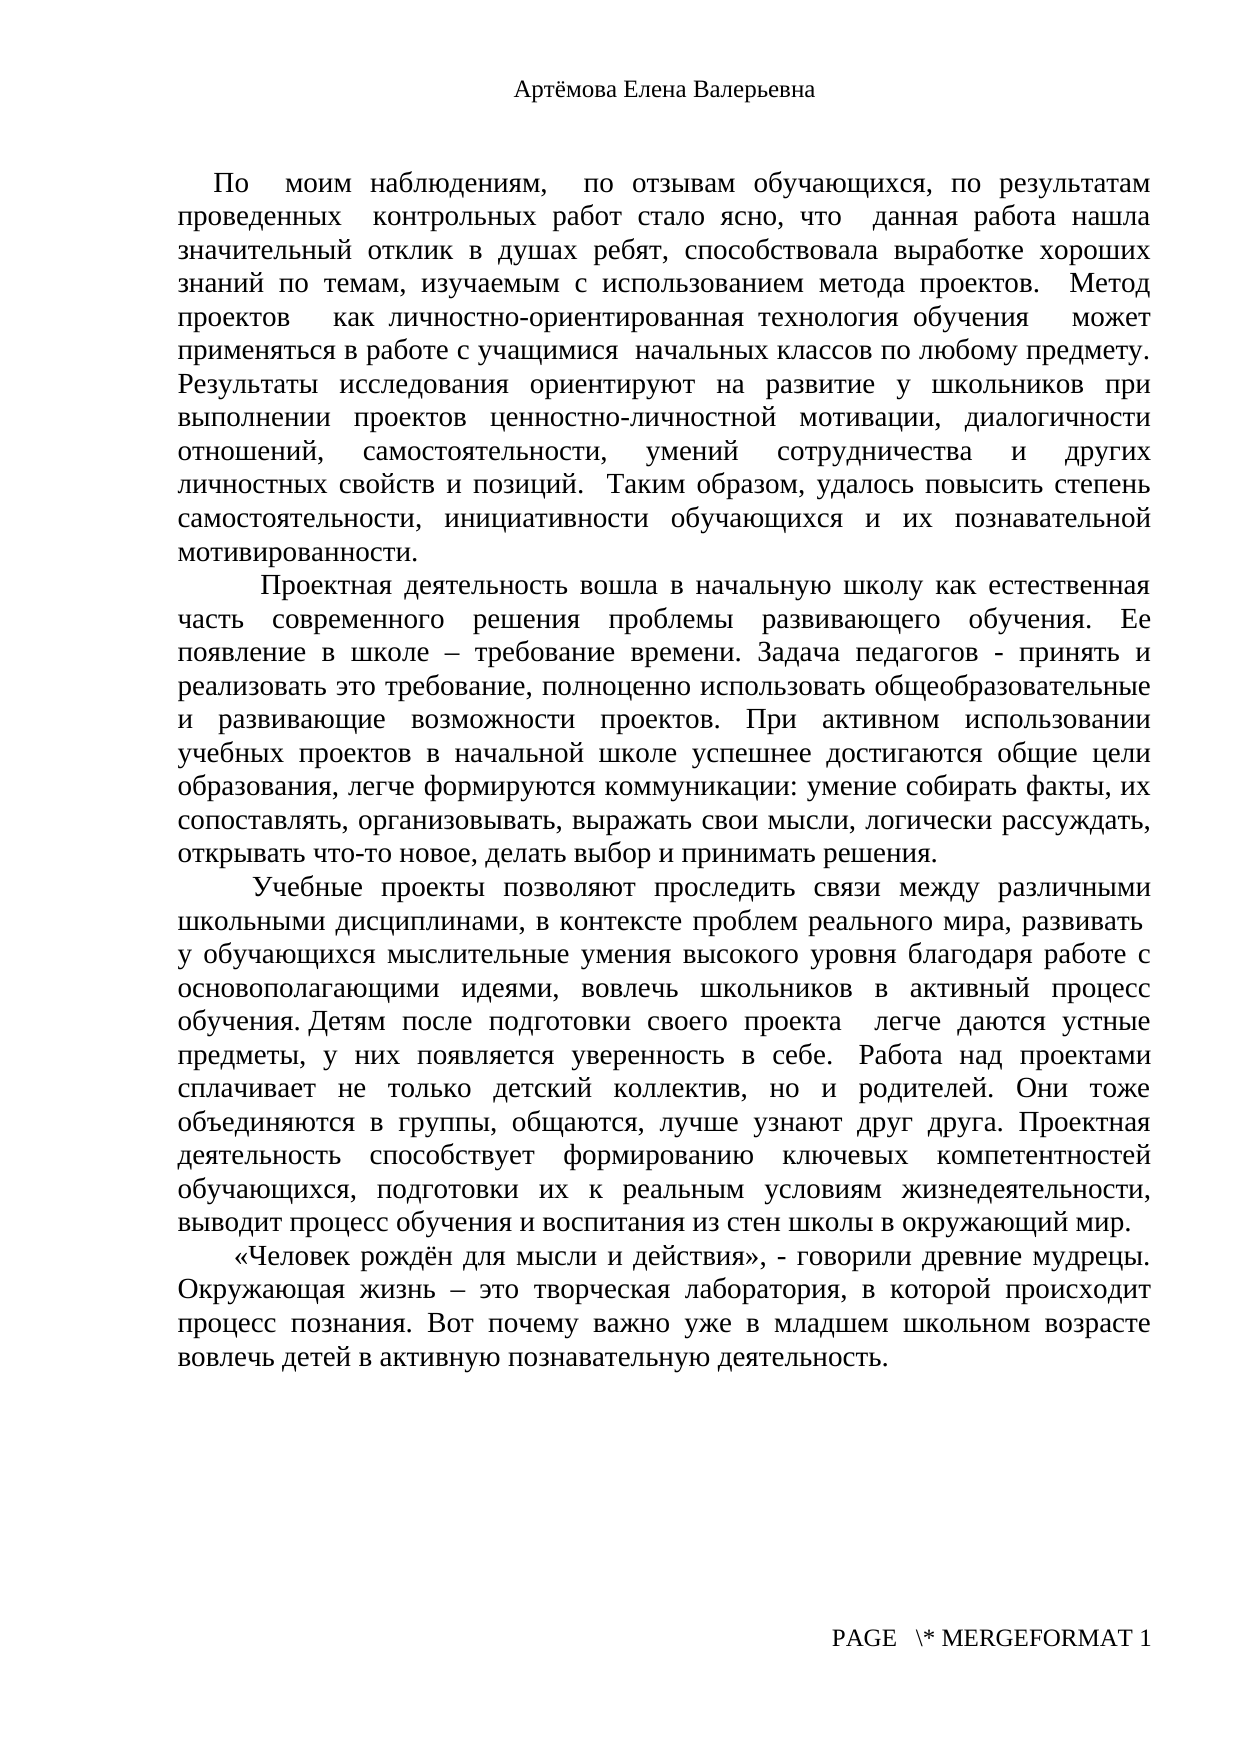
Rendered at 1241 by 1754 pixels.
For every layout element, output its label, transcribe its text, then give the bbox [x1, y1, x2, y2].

text «Человек рождён для мысли и действия», - говорили древние мудрецы. Окружающая жизнь – это творческая лаборатория, в которой происходит процесс познания. Вот почему важно уже в младшем школьном возрасте вовлечь детей в активную познавательную деятельность. [177, 1238, 1152, 1372]
text Проектная деятельность вошла в начальную школу как естественная часть современного решения проблемы развивающего обучения. Ее появление в школе – требование времени. Задача педагогов - принять и реализовать это требование, полноценно использовать общеобразовательные и развивающие возможности проектов. При активном использовании учебных проектов в начальной школе успешнее достигаются общие цели образования, легче формируются коммуникации: умение собирать факты, их сопоставлять, организовывать, выражать свои мысли, логически рассуждать, открывать что-то новое, делать выбор и принимать решения. [177, 567, 1152, 869]
text Учебные проекты позволяют проследить связи между различными школьными дисциплинами, в контексте проблем реального мира, развивать у обучающихся мыслительные умения высокого уровня благодаря работе с основополагающими идеями, вовлечь школьников в активный процесс обучения. Детям после подготовки своего проекта легче даются устные предметы, у них появляется уверенность в себе. Работа над проектами сплачивает не только детский коллектив, но и родителей. Они тоже объединяются в группы, общаются, лучше узнают друг друга. Проектная деятельность способствует формированию ключевых компетентностей обучающихся, подготовки их к реальным условиям жизнедеятельности, выводит процесс обучения и воспитания из стен школы в окружающий мир. [177, 869, 1152, 1238]
text По моим наблюдениям, по отзывам обучающихся, по результатам проведенных контрольных работ стало ясно, что данная работа нашла значительный отклик в душах ребят, способствовала выработке хороших знаний по темам, изучаемым с использованием метода проектов. Метод проектов как личностно-ориентированная технология обучения может применяться в работе с учащимися начальных классов по любому предмету. Результаты исследования ориентируют на развитие у школьников при выполнении проектов ценностно-личностной мотивации, диалогичности отношений, самостоятельности, умений сотрудничества и других личностных свойств и позиций. Таким образом, удалось повысить степень самостоятельности, инициативности обучающихся и их познавательной мотивированности. [177, 165, 1152, 567]
